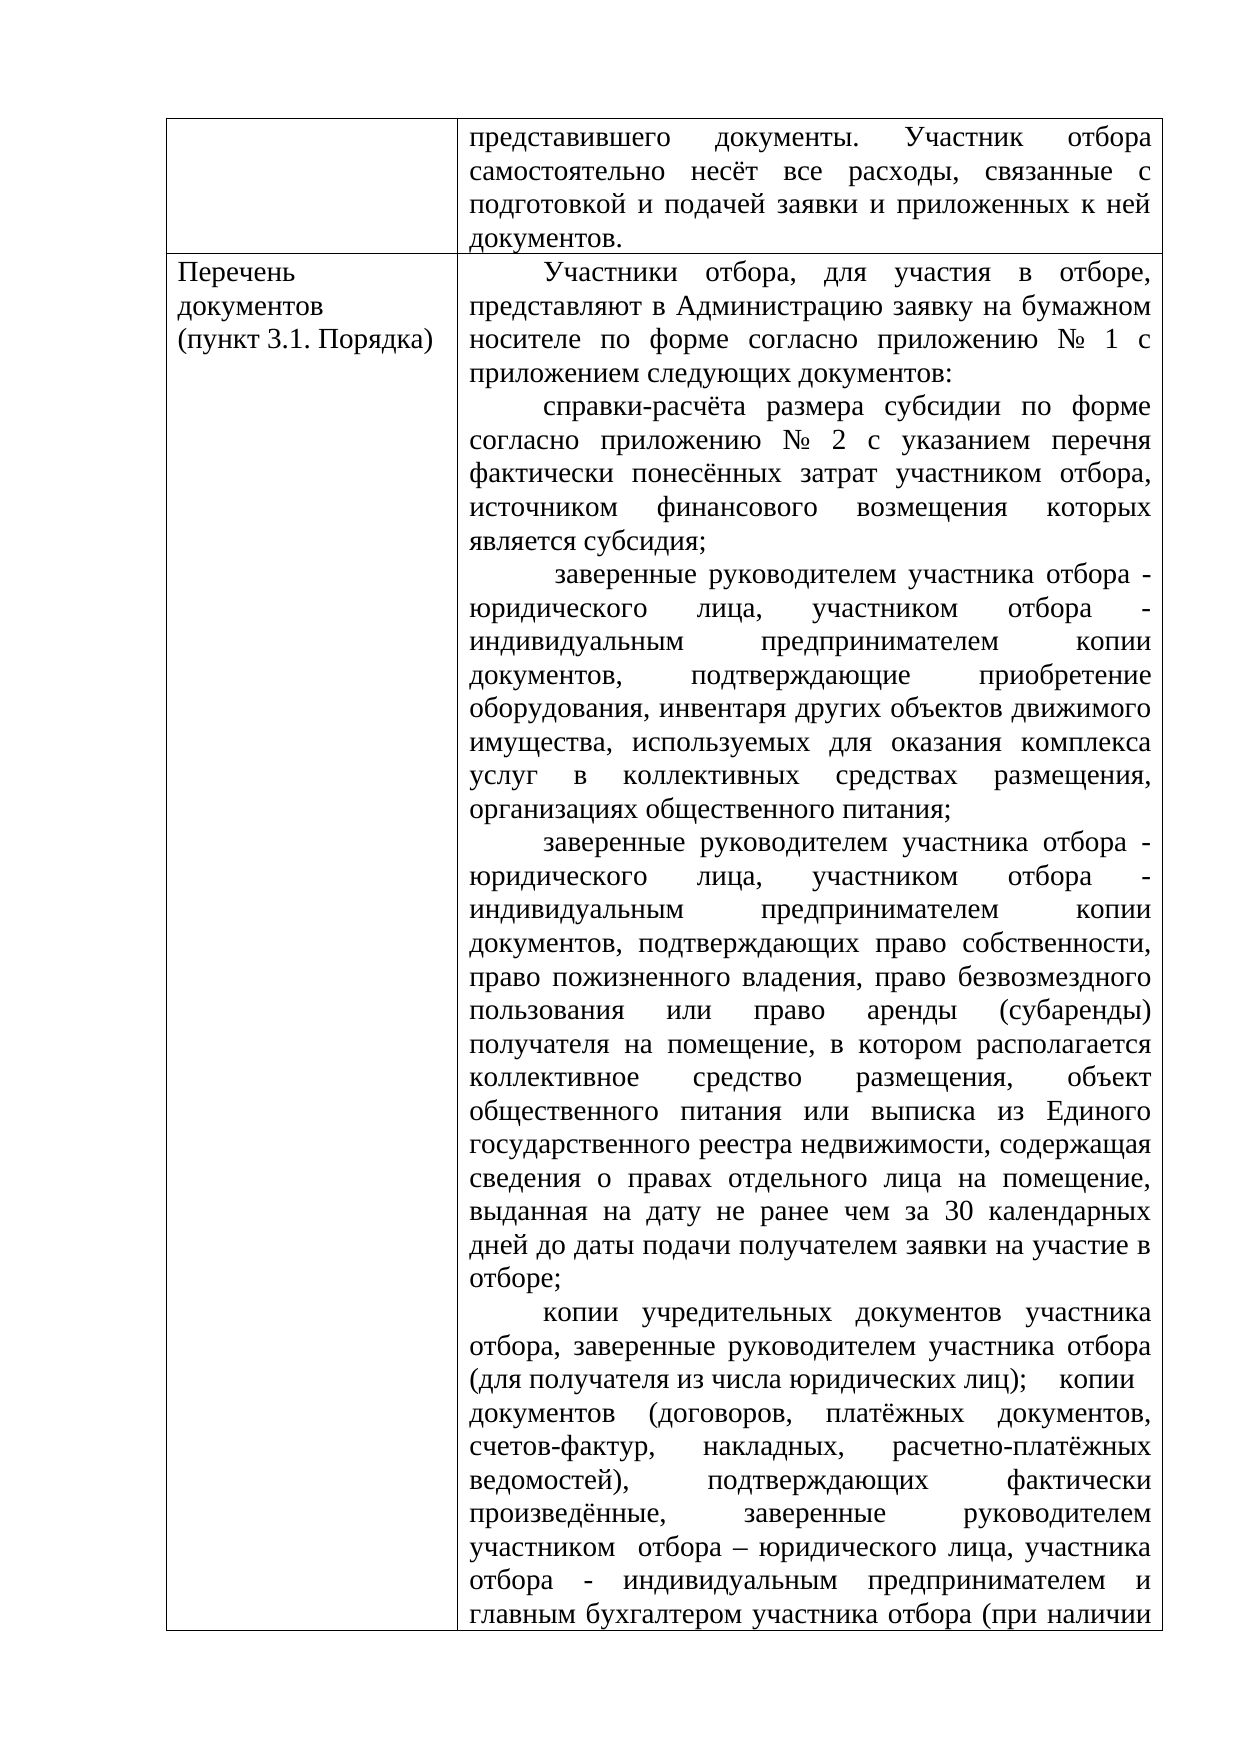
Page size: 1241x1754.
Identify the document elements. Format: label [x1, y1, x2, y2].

table_cell [458, 119, 1162, 253]
table_cell [167, 119, 457, 253]
table_cell [167, 254, 457, 1629]
table_cell [458, 254, 1162, 1629]
